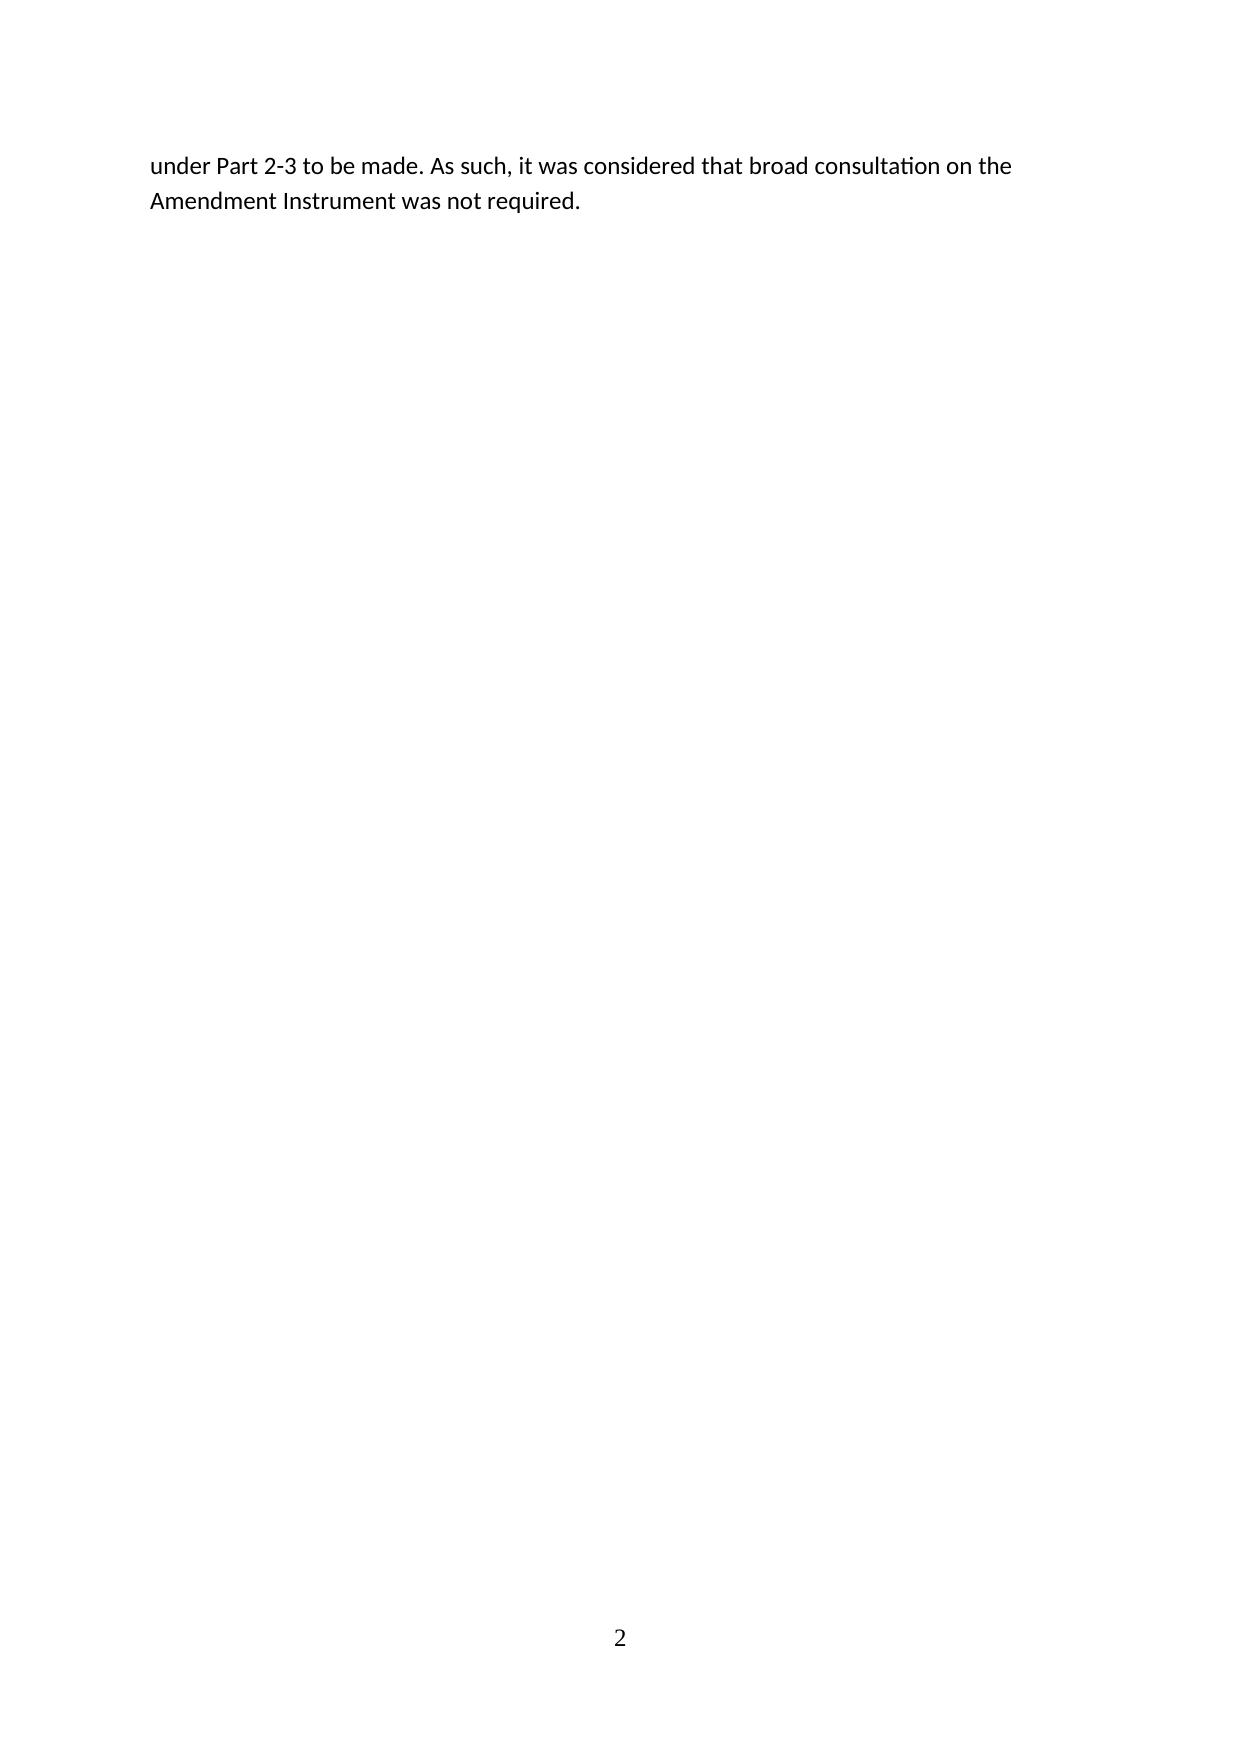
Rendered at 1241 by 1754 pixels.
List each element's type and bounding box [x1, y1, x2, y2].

text [150, 150, 1090, 216]
